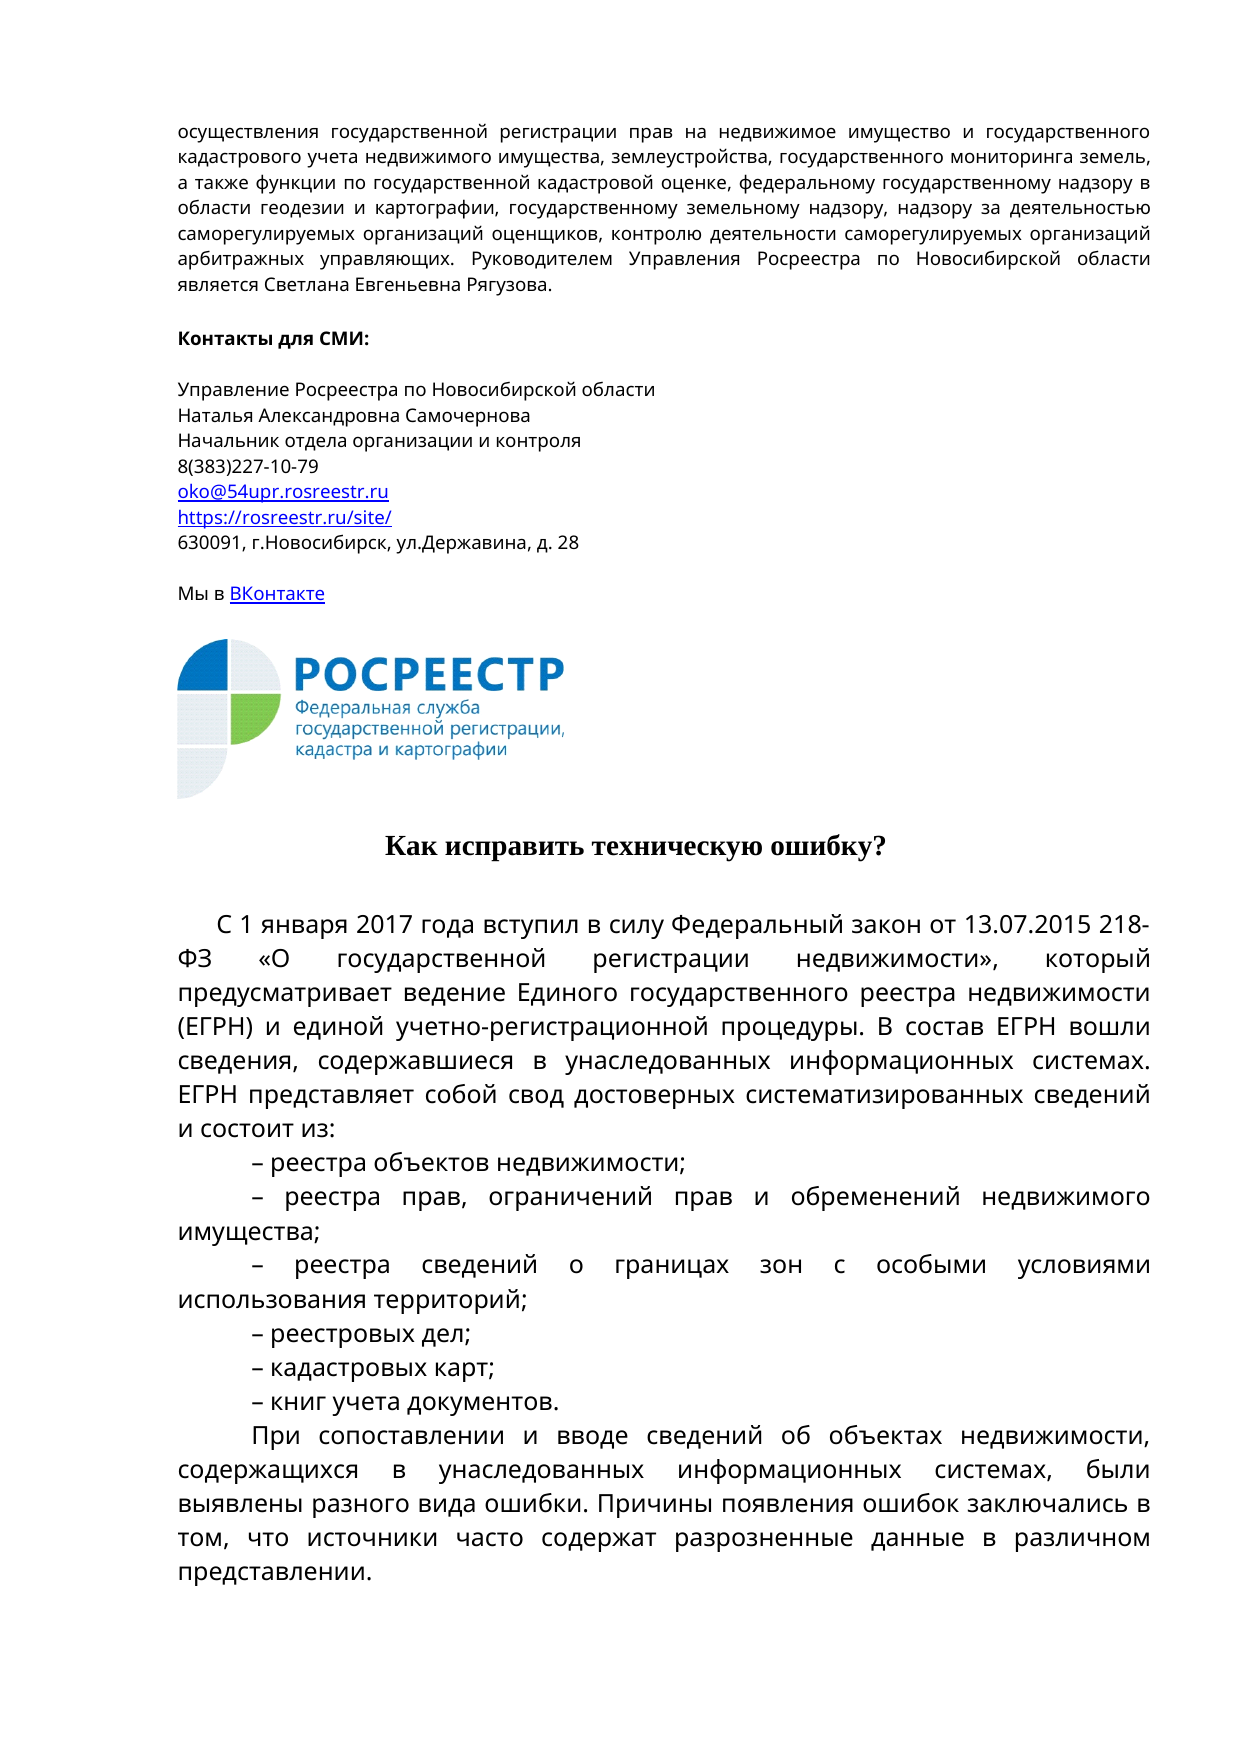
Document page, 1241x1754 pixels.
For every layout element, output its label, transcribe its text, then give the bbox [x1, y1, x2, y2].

text – реестра прав, ограничений прав и обременений недвижимого имущества; [177, 1179, 1152, 1247]
text Управление Росреестра по Новосибирской области [177, 377, 1152, 402]
text – реестра сведений о границах зон с особыми условиями использования территорий; [177, 1247, 1152, 1315]
text С 1 января 2017 года вступил в силу Федеральный закон от 13.07.2015 218-ФЗ «О государственной регистрации недвижимости», который предусматривает ведение Единого государственного реестра недвижимости (ЕГРН) и единой учетно-регистрационной процедуры. В состав ЕГРН вошли сведения, содержавшиеся в унаследованных информационных системах. ЕГРН представляет собой свод достоверных систематизированных сведений и состоит из: [177, 907, 1152, 1145]
text Наталья Александровна Самочернова [177, 402, 1152, 428]
text Как исправить техническую ошибку? [177, 828, 1152, 861]
picture [177, 639, 564, 799]
text oko@54upr.rosreestr.ru [177, 479, 1152, 504]
text – книг учета документов. [177, 1383, 1152, 1417]
text Контакты для СМИ: [177, 326, 1152, 351]
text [177, 118, 1152, 297]
text – реестра объектов недвижимости; [177, 1145, 1152, 1179]
text https://rosreestr.ru/site/ [177, 504, 1152, 530]
text – кадастровых карт; [177, 1349, 1152, 1383]
text .Новосибирск, ул.Державина, д. 28 [177, 530, 1152, 555]
text При сопоставлении и вводе сведений об объектах недвижимости, содержащихся в унаследованных информационных системах, были выявлены разного вида ошибки. Причины появления ошибок заключались в том, что источники часто содержат разрозненные данные в различном представлении. [177, 1417, 1152, 1588]
text – реестровых дел; [177, 1315, 1152, 1349]
text Мы в ВКонтакте [177, 581, 1152, 606]
text 8(383)227-10-79 [177, 453, 1152, 479]
text Начальник отдела организации и контроля [177, 428, 1152, 453]
